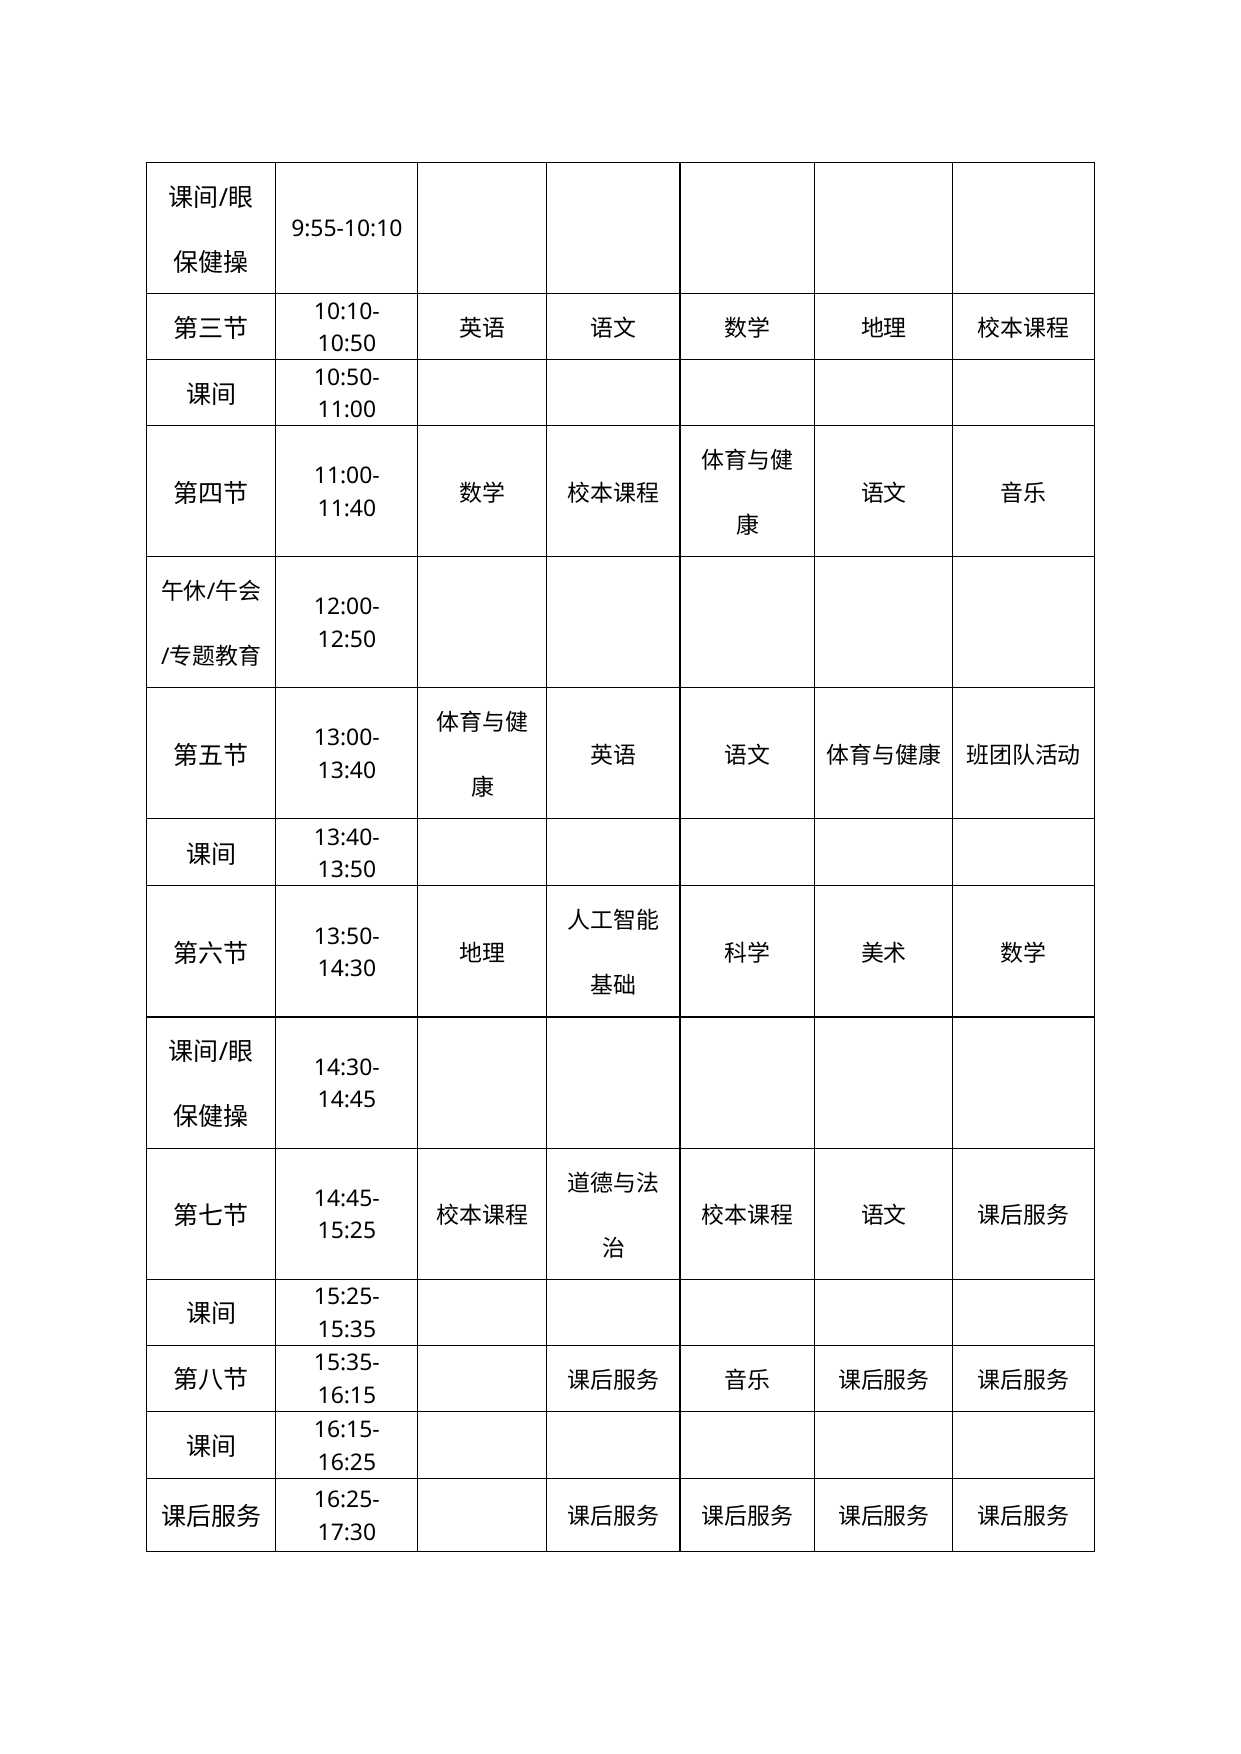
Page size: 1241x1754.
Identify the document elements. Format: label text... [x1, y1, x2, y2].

table_cell 人工智能基础 [547, 886, 679, 1016]
table_cell 校本课程 [953, 294, 1094, 359]
table_cell 数学 [681, 294, 814, 359]
table_cell [953, 819, 1094, 885]
table_cell 校本课程 [418, 1149, 546, 1278]
table_cell 16:25-17:30 [276, 1479, 417, 1551]
table_cell [681, 557, 814, 687]
table_cell 10:50-11:00 [276, 360, 417, 425]
table_cell 校本课程 [681, 1149, 814, 1278]
table_cell 14:30-14:45 [276, 1018, 417, 1147]
table_cell 课后服务 [815, 1346, 952, 1411]
table_cell [815, 360, 952, 425]
table_cell [418, 163, 546, 293]
table_cell [418, 557, 546, 687]
table_cell [547, 557, 679, 687]
table_cell [953, 1280, 1094, 1344]
table_cell 第七节 [147, 1149, 275, 1278]
table_cell [953, 1412, 1094, 1478]
table_cell 课间 [147, 1280, 275, 1344]
table_cell [547, 1412, 679, 1478]
table_cell [418, 819, 546, 885]
table_cell [418, 1412, 546, 1478]
table_cell 14:45-15:25 [276, 1149, 417, 1278]
table_cell [815, 163, 952, 293]
table_cell 课后服务 [953, 1479, 1094, 1551]
table_cell 语文 [547, 294, 679, 359]
table_cell [418, 1018, 546, 1147]
table_cell 语文 [815, 1149, 952, 1278]
table_cell [418, 360, 546, 425]
table_cell 课间/眼保健操 [147, 1018, 275, 1147]
table_cell [547, 1280, 679, 1344]
table_cell 体育与健康 [815, 688, 952, 818]
table_cell [815, 1018, 952, 1147]
table_cell [547, 163, 679, 293]
table_cell [681, 819, 814, 885]
table_cell 13:40-13:50 [276, 819, 417, 885]
table_cell [547, 1018, 679, 1147]
table_cell 10:10-10:50 [276, 294, 417, 359]
table_cell 第八节 [147, 1346, 275, 1411]
table_cell 科学 [681, 886, 814, 1016]
table_cell 课间 [147, 1412, 275, 1478]
table_cell 15:25-15:35 [276, 1280, 417, 1344]
table_cell 数学 [953, 886, 1094, 1016]
table_cell 班团队活动 [953, 688, 1094, 818]
table_cell [953, 1018, 1094, 1147]
table_cell 课后服务 [681, 1479, 814, 1551]
table_cell 午休/午会/专题教育 [147, 557, 275, 687]
table_cell 13:50-14:30 [276, 886, 417, 1016]
table_cell [815, 557, 952, 687]
table_cell 第五节 [147, 688, 275, 818]
table_cell [815, 1280, 952, 1344]
table_cell 道德与法治 [547, 1149, 679, 1278]
table_cell 地理 [418, 886, 546, 1016]
table_cell 美术 [815, 886, 952, 1016]
table_cell 课间/眼保健操 [147, 163, 275, 293]
table_cell 13:00-13:40 [276, 688, 417, 818]
table_cell [953, 163, 1094, 293]
table_cell 11:00-11:40 [276, 426, 417, 556]
table_cell 地理 [815, 294, 952, 359]
table_cell 语文 [681, 688, 814, 818]
table_cell [815, 1412, 952, 1478]
table_cell [547, 360, 679, 425]
table_cell [418, 1280, 546, 1344]
table_cell 校本课程 [547, 426, 679, 556]
table_cell 语文 [815, 426, 952, 556]
table_cell 课后服务 [147, 1479, 275, 1551]
table_cell [418, 1346, 546, 1411]
table_cell 英语 [547, 688, 679, 818]
table_cell 数学 [418, 426, 546, 556]
table_cell 15:35-16:15 [276, 1346, 417, 1411]
table_cell 16:15-16:25 [276, 1412, 417, 1478]
table_cell 课后服务 [547, 1346, 679, 1411]
table_cell [681, 360, 814, 425]
table_cell 体育与健康 [681, 426, 814, 556]
table_cell 音乐 [681, 1346, 814, 1411]
table_cell [681, 1018, 814, 1147]
table_cell [815, 819, 952, 885]
table_cell [681, 1280, 814, 1344]
table_cell 课间 [147, 360, 275, 425]
table_cell [681, 1412, 814, 1478]
table_cell [418, 1479, 546, 1551]
table_cell 第三节 [147, 294, 275, 359]
table_cell 课后服务 [547, 1479, 679, 1551]
table_cell 课后服务 [953, 1346, 1094, 1411]
table_cell 音乐 [953, 426, 1094, 556]
table_cell 课间 [147, 819, 275, 885]
table_cell 体育与健康 [418, 688, 546, 818]
table_cell [953, 360, 1094, 425]
table_cell 课后服务 [815, 1479, 952, 1551]
table_cell 第四节 [147, 426, 275, 556]
table_cell 英语 [418, 294, 546, 359]
table_cell [547, 819, 679, 885]
table_cell 9:55-10:10 [276, 163, 417, 293]
table_cell 第六节 [147, 886, 275, 1016]
table_cell [953, 557, 1094, 687]
table_cell [681, 163, 814, 293]
table_cell 12:00-12:50 [276, 557, 417, 687]
table_cell 课后服务 [953, 1149, 1094, 1278]
